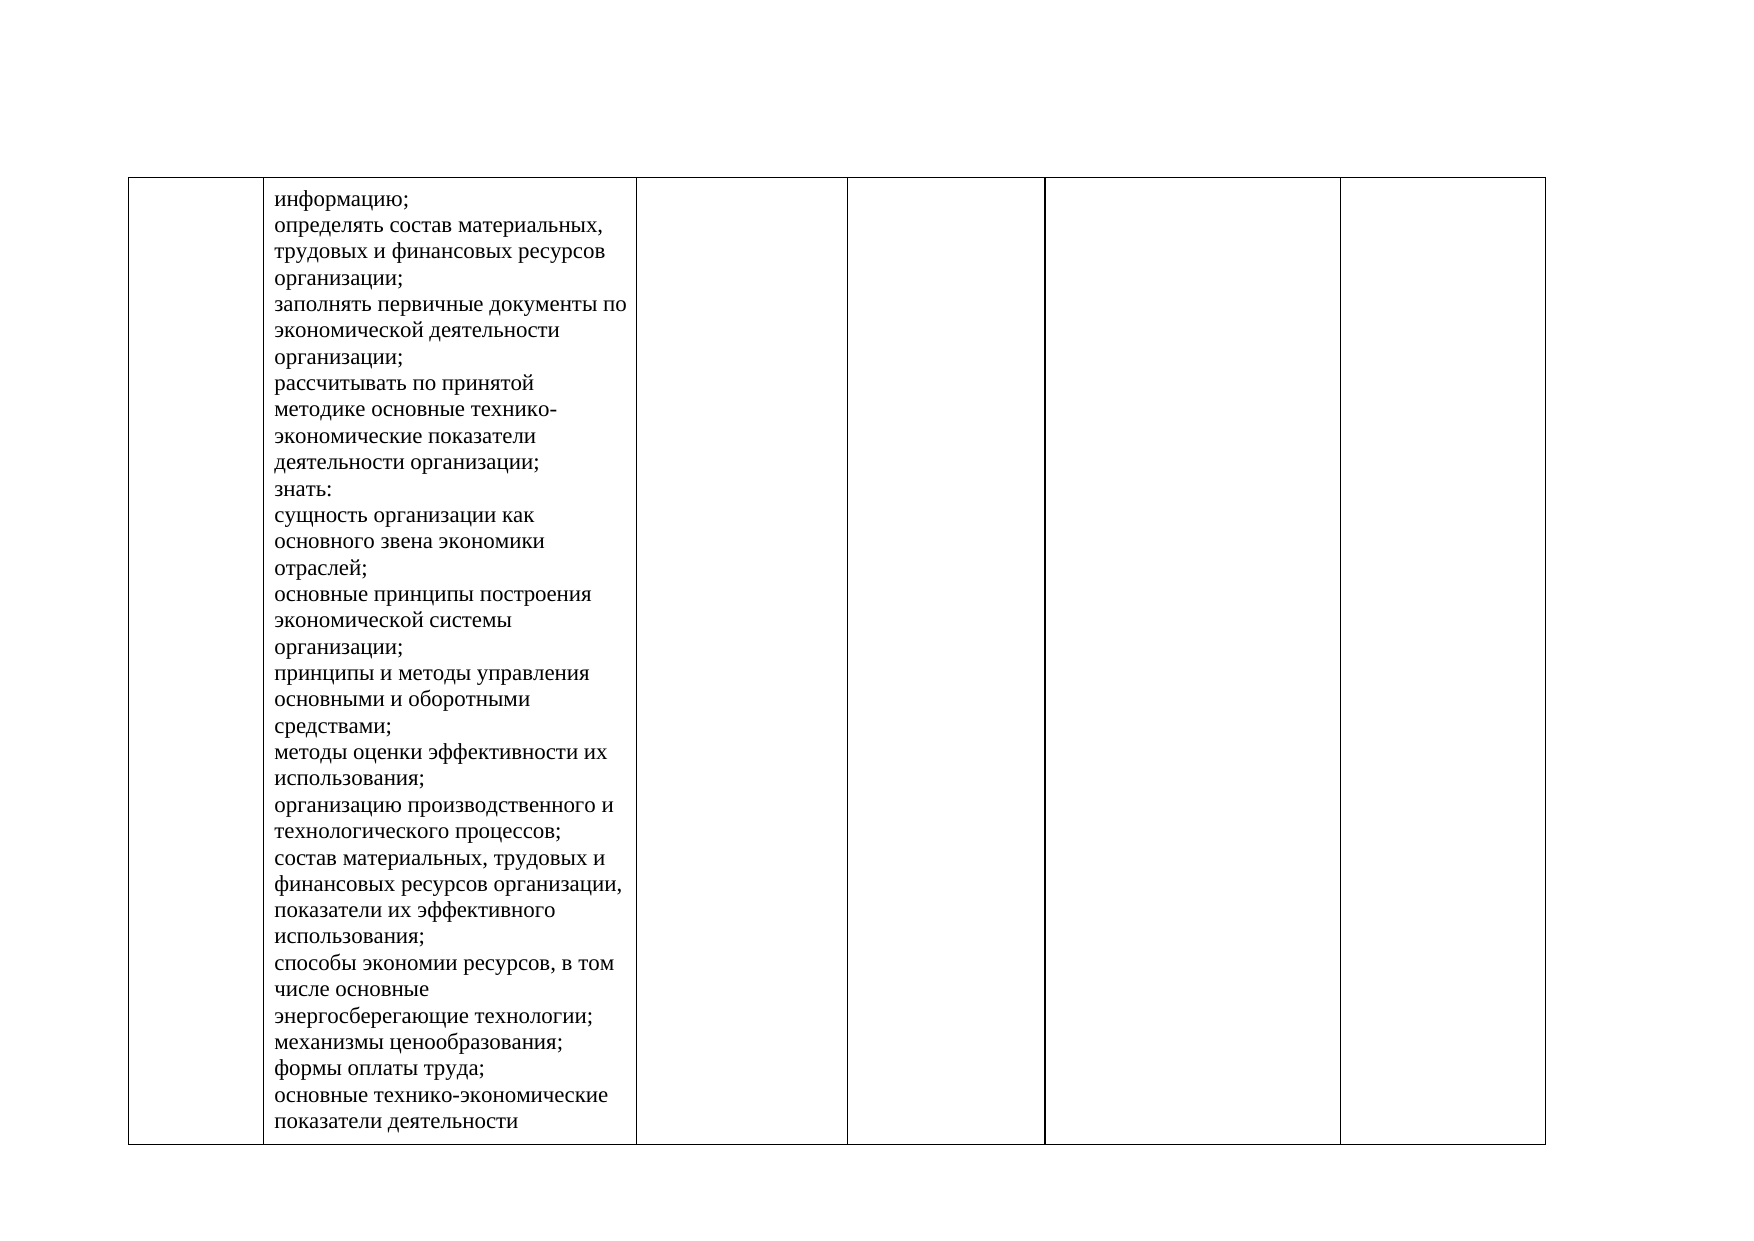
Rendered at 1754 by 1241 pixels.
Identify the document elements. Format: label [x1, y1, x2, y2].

table_cell [848, 178, 1044, 1144]
table_cell [1046, 178, 1340, 1144]
table_cell [264, 178, 636, 1144]
table_cell [1341, 178, 1545, 1144]
table_cell [637, 178, 847, 1144]
